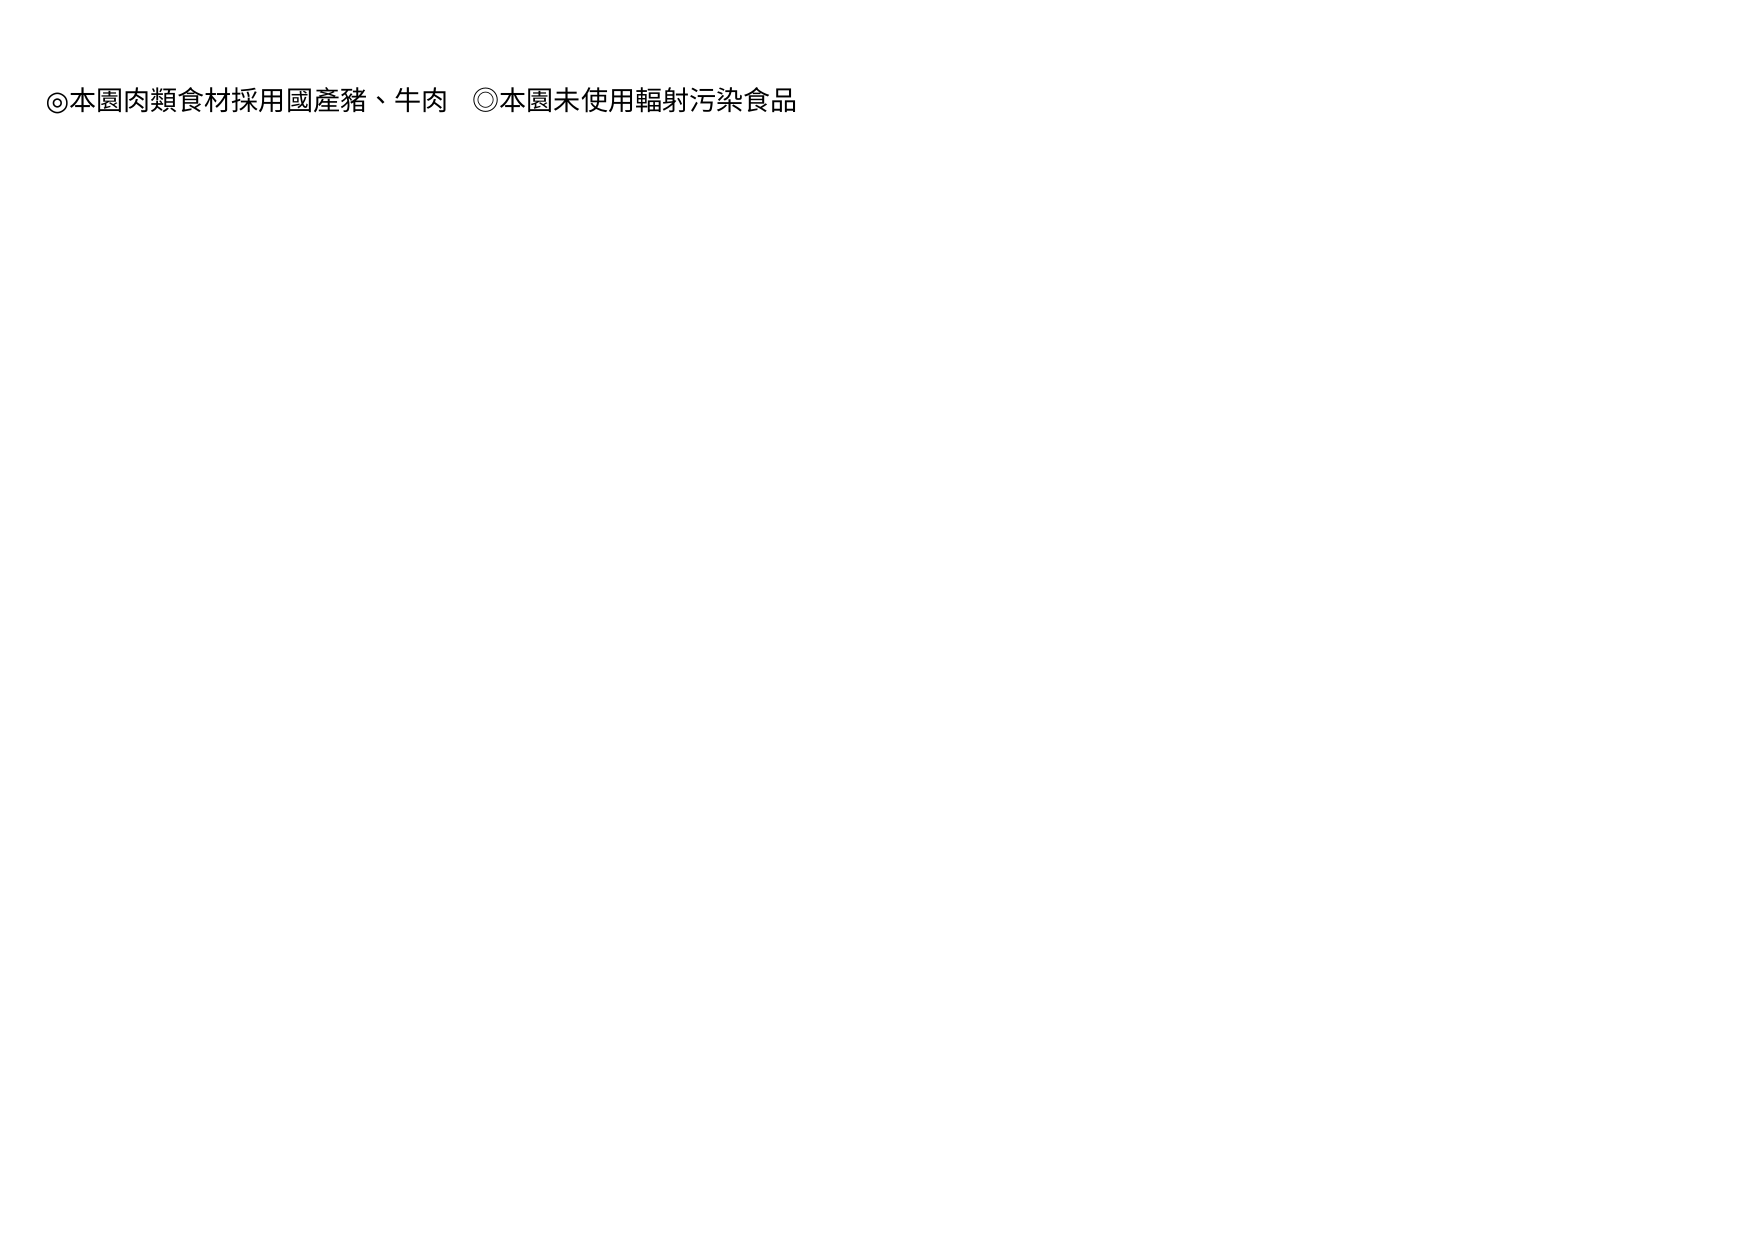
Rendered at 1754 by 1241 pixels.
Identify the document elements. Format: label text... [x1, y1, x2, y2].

text ◎本園肉類食材採用國產豬、牛肉 ◎本園未使用輻射污染食品 [15, 61, 1724, 136]
